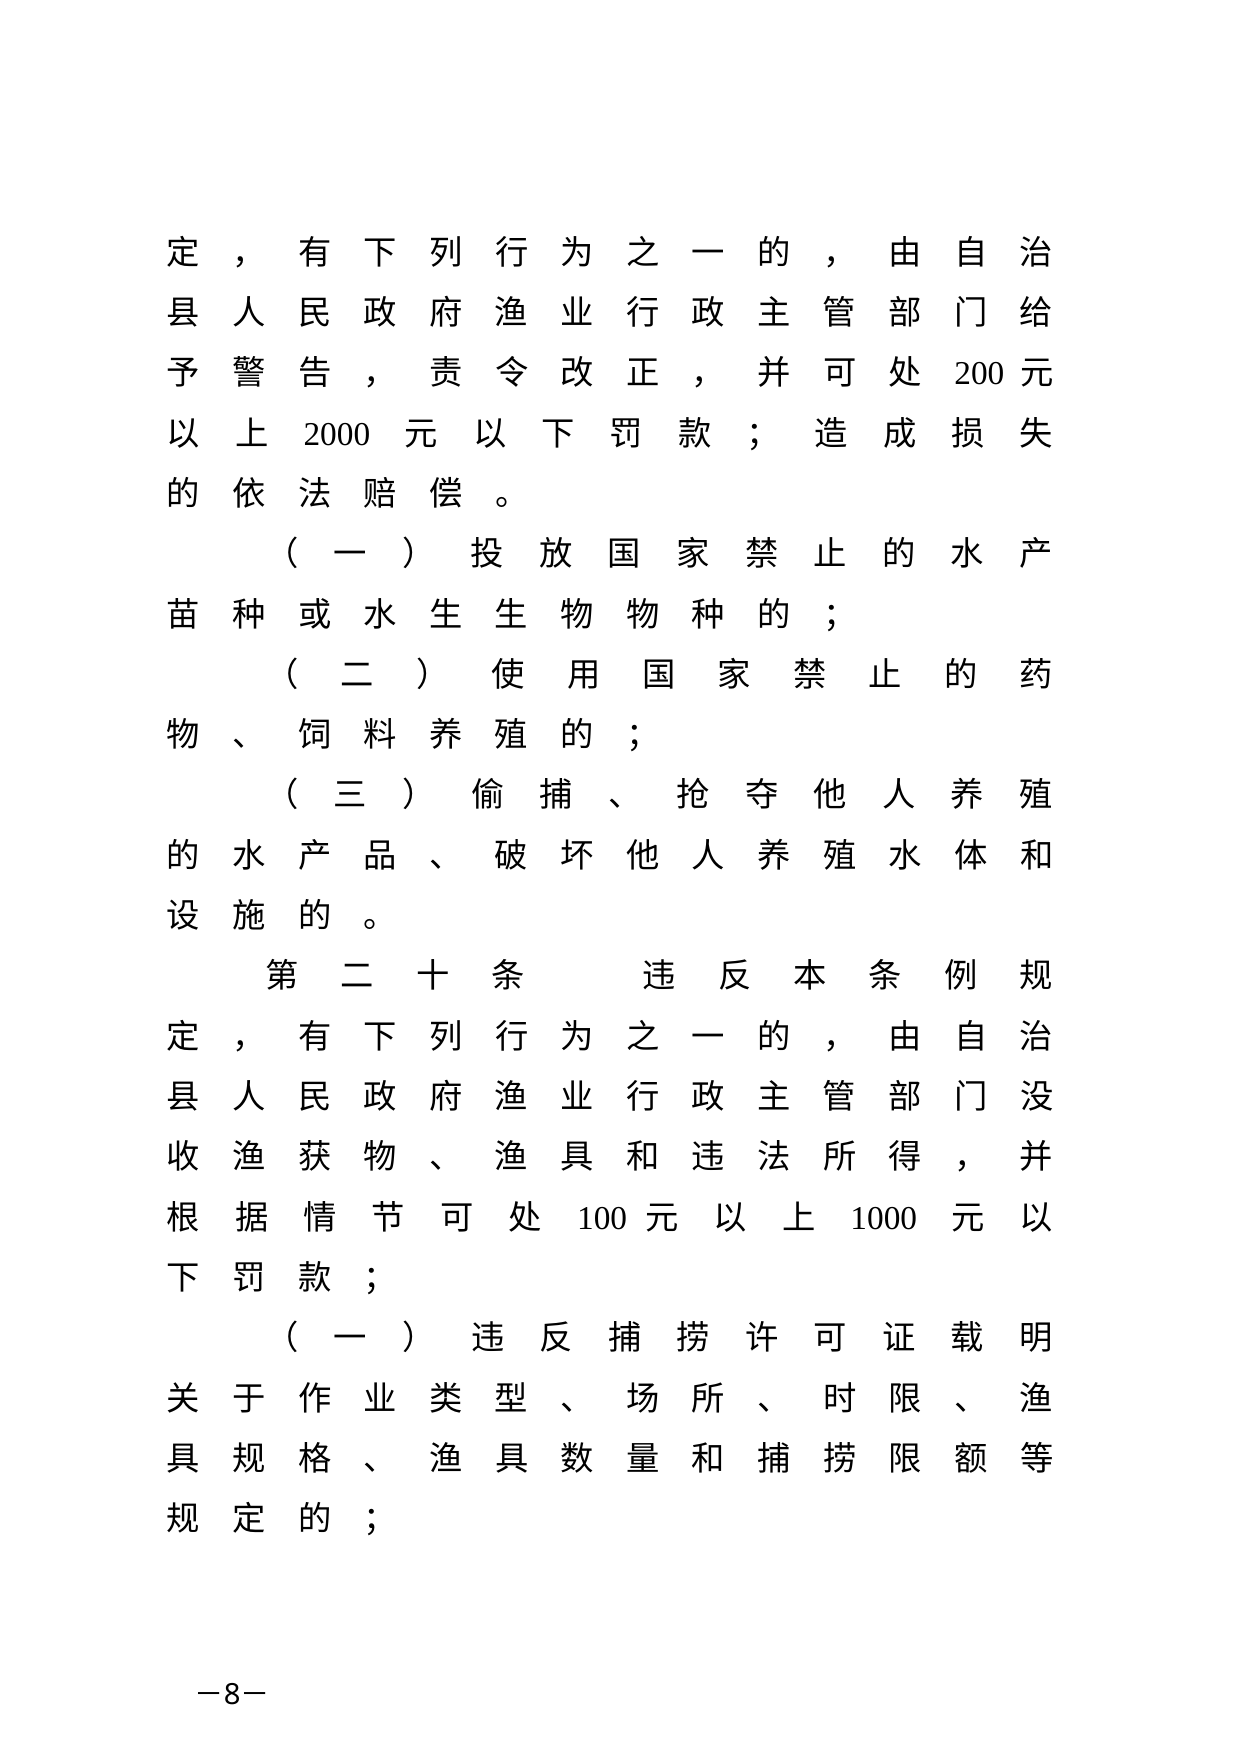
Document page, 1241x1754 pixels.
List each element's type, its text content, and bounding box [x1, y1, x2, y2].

text （一）投放国家禁止的水产苗种或水生生物物种的； [167, 521, 1085, 642]
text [167, 219, 1085, 521]
text （三）偷捕、抢夺他人养殖的水产品、破坏他人养殖水体和设施的。 [167, 762, 1085, 943]
text 第二十条 违反本条例规定，有下列行为之一的，由自治县人民政府渔业行政主管部门没收渔获物、渔具和违法所得，并根据情节可处100元以上1000元以下罚款； [167, 943, 1085, 1305]
text （一）违反捕捞许可证载明关于作业类型、场所、时限、渔具规格、渔具数量和捕捞限额等规定的； [167, 1305, 1085, 1546]
text （二）使用国家禁止的药物、饲料养殖的； [167, 642, 1085, 762]
